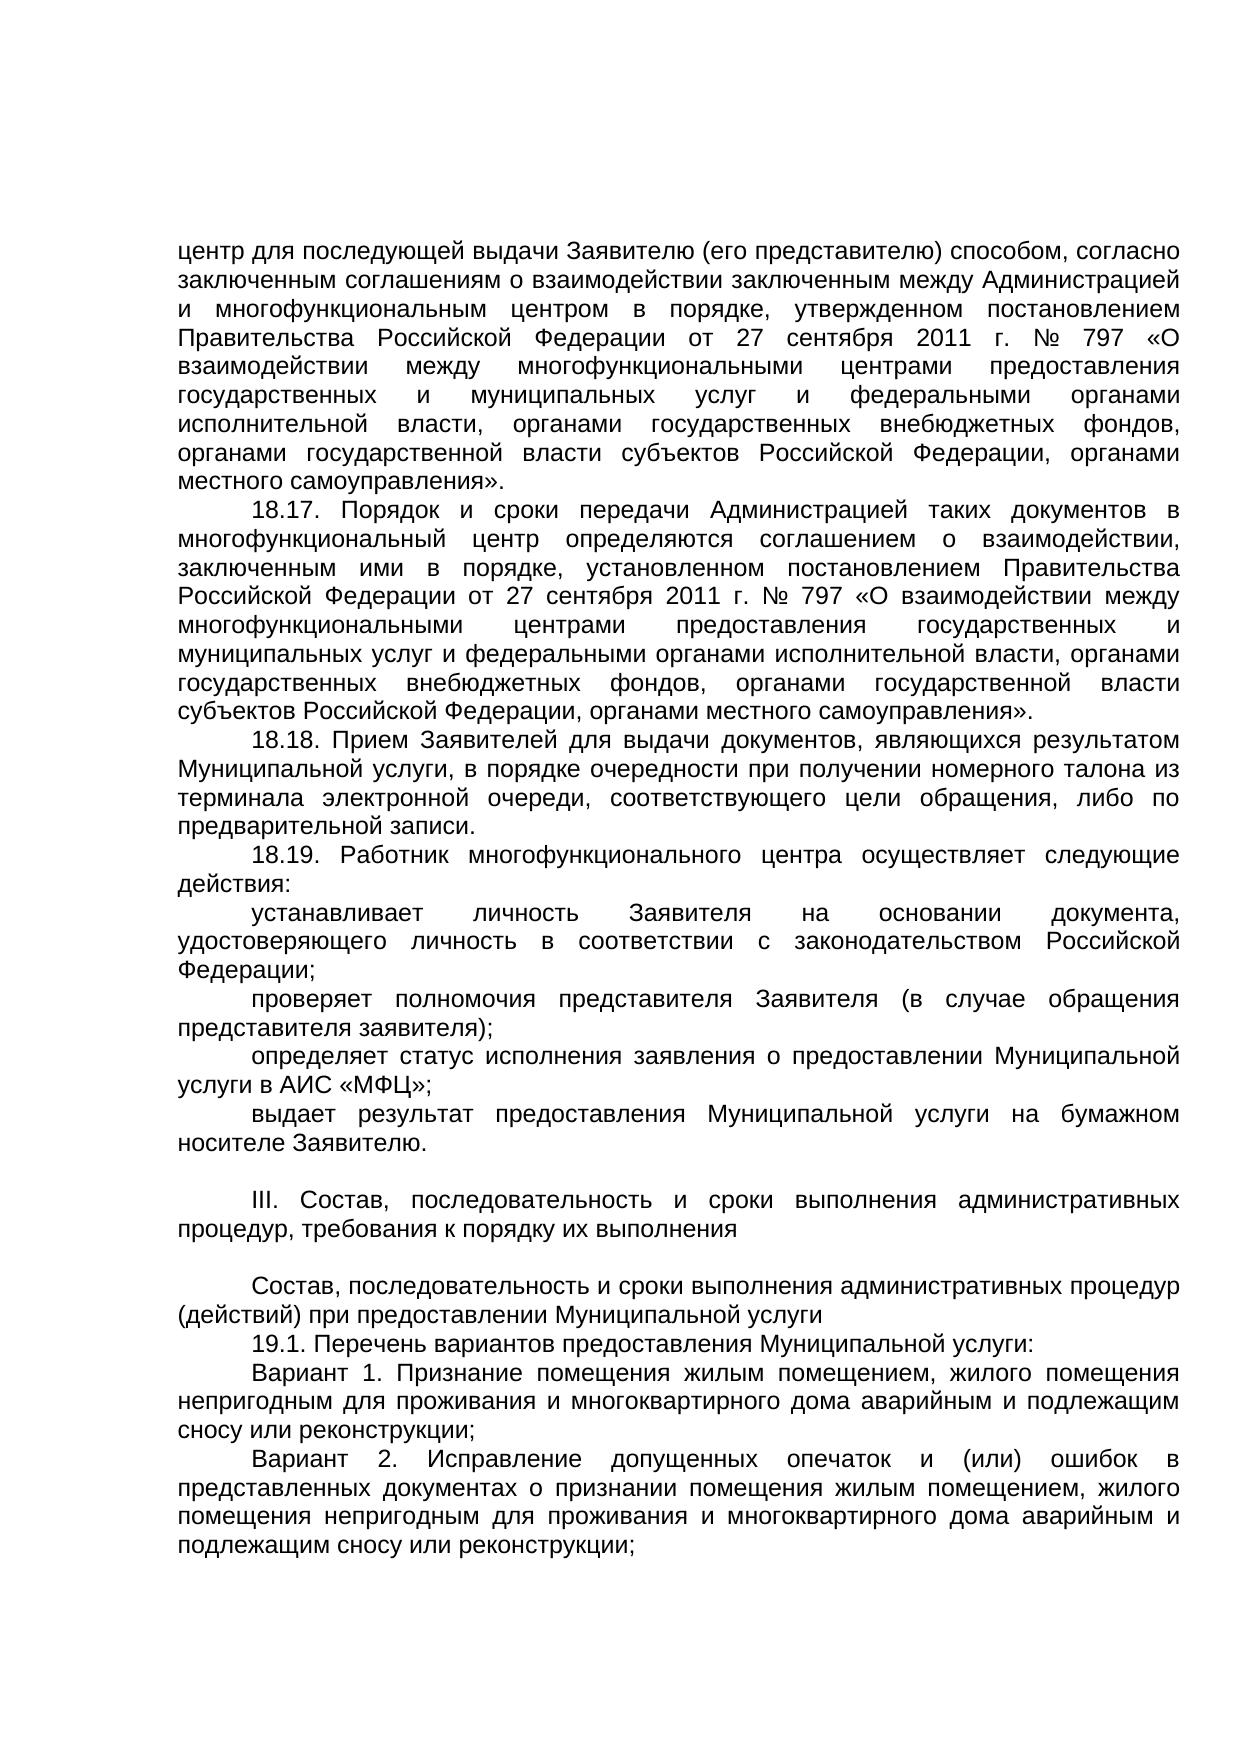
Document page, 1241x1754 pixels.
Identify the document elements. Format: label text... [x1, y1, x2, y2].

text проверяет полномочия представителя Заявителя (в случае обращения представителя заявителя); [177, 984, 1181, 1041]
text III. Состав, последовательность и сроки выполнения административных процедур, требования к порядку их выполнения [177, 1185, 1181, 1242]
text Состав, последовательность и сроки выполнения административных процедур (действий) при предоставлении Муниципальной услуги [177, 1271, 1181, 1329]
text 18.19. Работник многофункционального центра осуществляет следующие действия: [177, 840, 1181, 897]
text 18.17. Порядок и сроки передачи Администрацией таких документов в многофункциональный центр определяются соглашением о взаимодействии, заключенным ими в порядке, установленном постановлением Правительства Российской Федерации от 27 сентября 2011 г. № 797 «О взаимодействии между многофункциональными центрами предоставления государственных и муниципальных услуг и федеральными органами исполнительной власти, органами государственных внебюджетных фондов, органами государственной власти субъектов Российской Федерации, органами местного самоуправления». [177, 495, 1181, 725]
text устанавливает личность Заявителя на основании документа, удостоверяющего личность в соответствии с законодательством Российской Федерации; [177, 897, 1181, 984]
text определяет статус исполнения заявления о предоставлении Муниципальной услуги в АИС «МФЦ»; [177, 1041, 1181, 1099]
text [177, 236, 1181, 495]
text Вариант 1. Признание помещения жилым помещением, жилого помещения непригодным для проживания и многоквартирного дома аварийным и подлежащим сносу или реконструкции; [177, 1357, 1181, 1444]
text выдает результат предоставления Муниципальной услуги на бумажном носителе Заявителю. [177, 1099, 1181, 1156]
text 19.1. Перечень вариантов предоставления Муниципальной услуги: [177, 1329, 1181, 1357]
text Вариант 2. Исправление допущенных опечаток и (или) ошибок в представленных документах о признании помещения жилым помещением, жилого помещения непригодным для проживания и многоквартирного дома аварийным и подлежащим сносу или реконструкции; [177, 1444, 1181, 1559]
text 18.18. Прием Заявителей для выдачи документов, являющихся результатом Муниципальной услуги, в порядке очередности при получении номерного талона из терминала электронной очереди, соответствующего цели обращения, либо по предварительной записи. [177, 725, 1181, 840]
